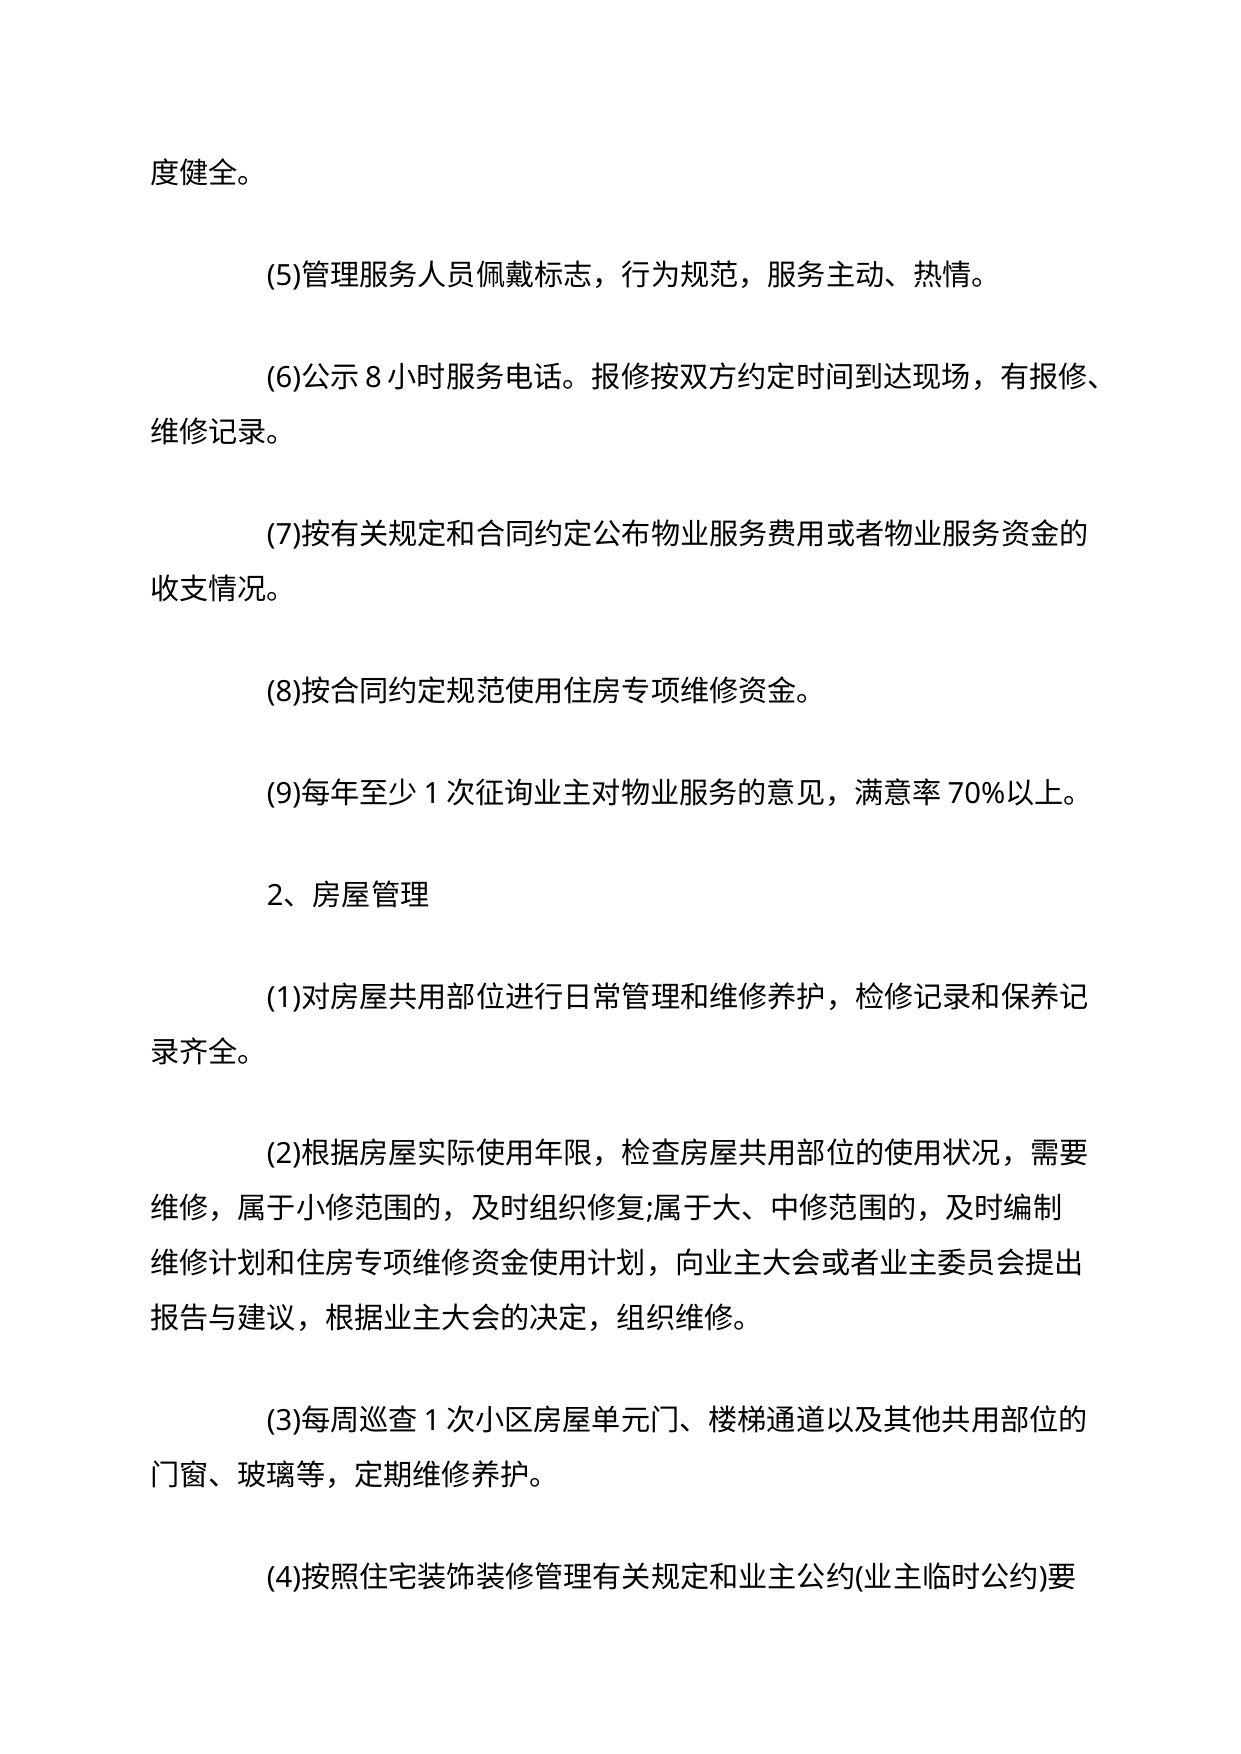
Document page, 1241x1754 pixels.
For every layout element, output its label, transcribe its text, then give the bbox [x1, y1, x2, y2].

text (2)根据房屋实际使用年限，检查房屋共用部位的使用状况，需要维修，属于小修范围的，及时组织修复;属于大、中修范围的，及时编制维修计划和住房专项维修资金使用计划，向业主大会或者业主委员会提出报告与建议，根据业主大会的决定，组织维修。 [150, 1130, 1090, 1337]
text 2、房屋管理 [150, 871, 1090, 914]
text (1)对房屋共用部位进行日常管理和维修养护，检修记录和保养记录齐全。 [150, 973, 1090, 1071]
text (5)管理服务人员佩戴标志，行为规范，服务主动、热情。 [150, 252, 1090, 294]
text (8)按合同约定规范使用住房专项维修资金。 [150, 667, 1090, 710]
text (3)每周巡查1次小区房屋单元门、楼梯通道以及其他共用部位的门窗、玻璃等，定期维修养护。 [150, 1397, 1090, 1494]
text (6)公示8小时服务电话。报修按双方约定时间到达现场，有报修、维修记录。 [150, 354, 1090, 451]
text (9)每年至少1次征询业主对物业服务的意见，满意率70%以上。 [150, 769, 1090, 812]
text (7)按有关规定和合同约定公布物业服务费用或者物业服务资金的收支情况。 [150, 511, 1090, 608]
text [150, 1553, 1090, 1596]
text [150, 150, 1090, 192]
